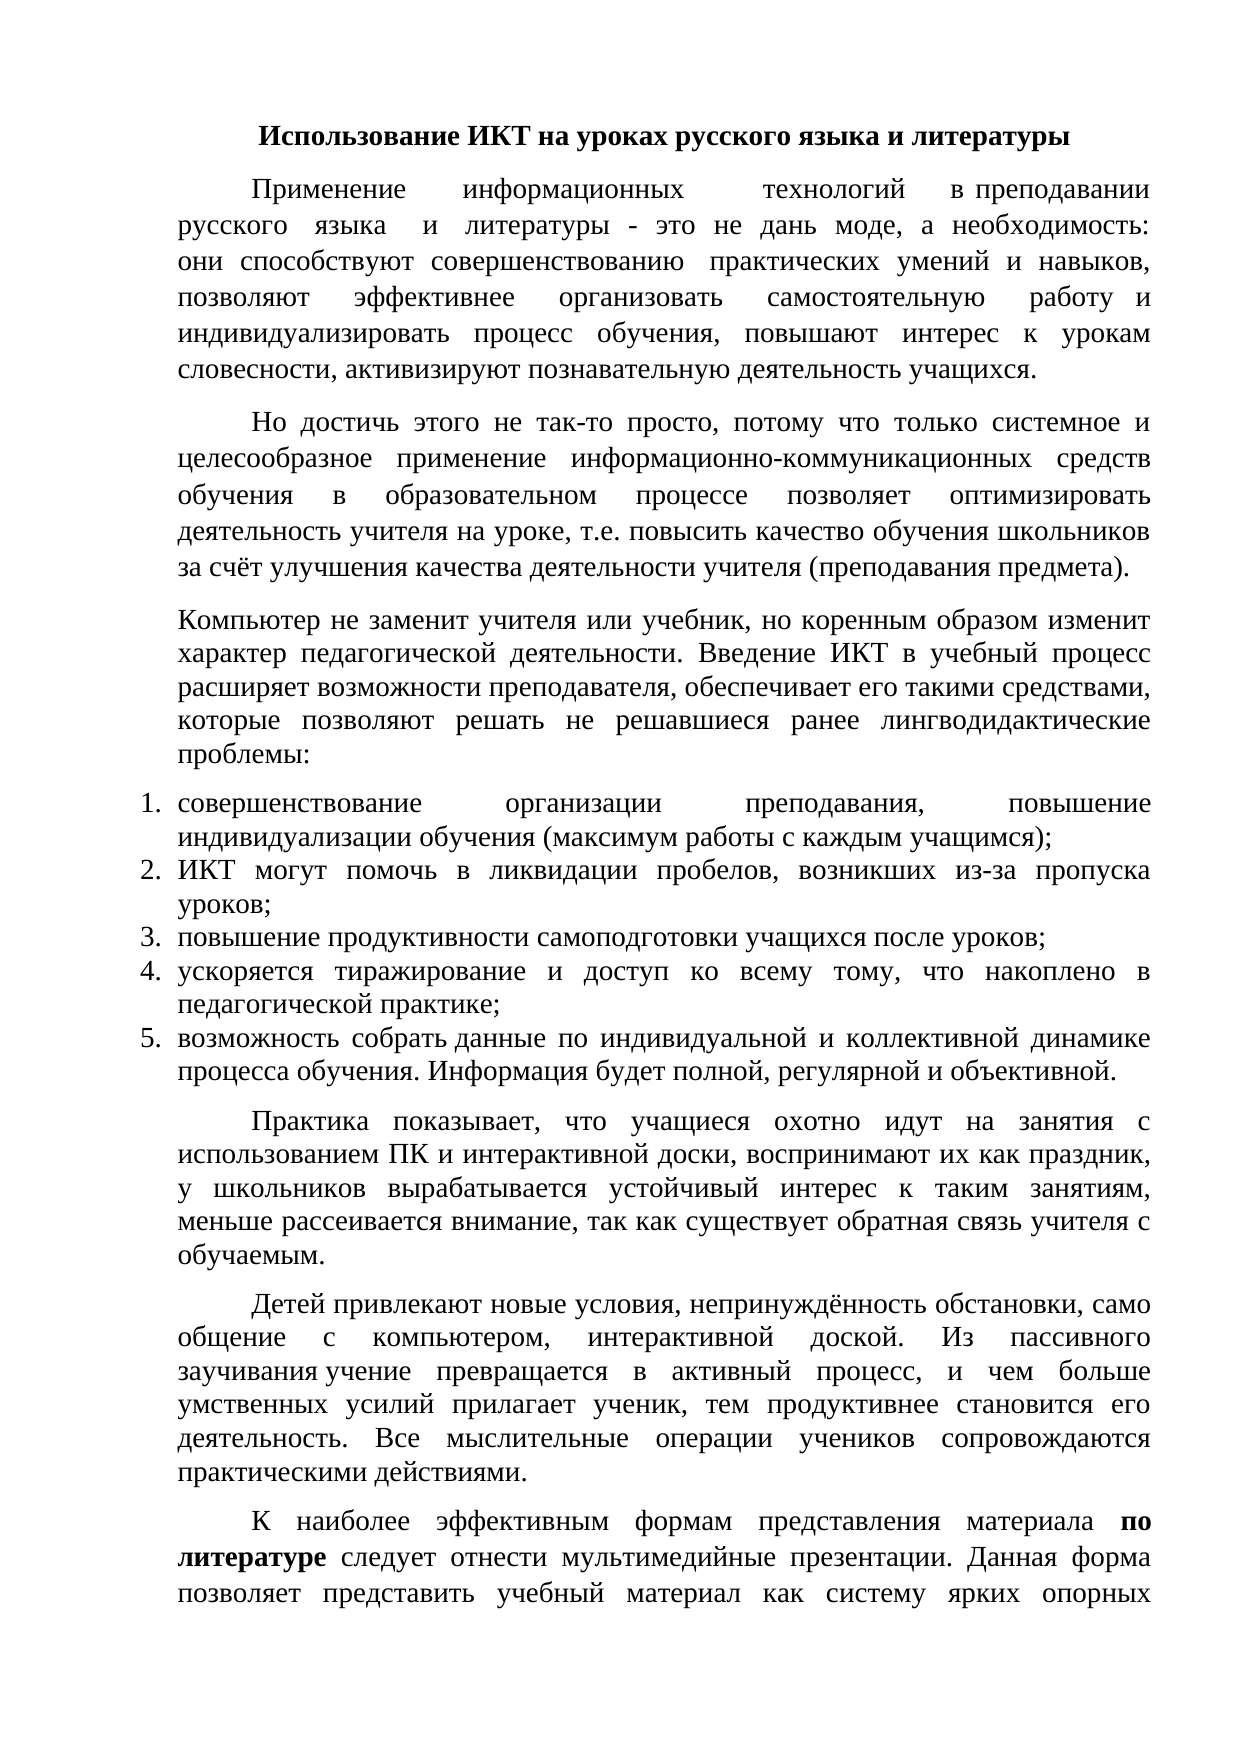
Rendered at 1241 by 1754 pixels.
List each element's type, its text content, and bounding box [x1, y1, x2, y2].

text Практика показывает, что учащиеся охотно идут на занятия с использованием ПК и интерактивной доски, воспринимают их как праздник, у школьников вырабатывается устойчивый интерес к таким занятиям, меньше рассеивается внимание, так как существует обратная связь учителя с обучаемым. [177, 1103, 1152, 1270]
list повышение продуктивности самоподготовки учащихся после уроков; [140, 919, 1152, 953]
list совершенствование организации преподавания, повышение индивидуализации обучения (максимум работы с каждым учащимся); [140, 785, 1152, 852]
list возможность собрать данные по индивидуальной и коллективной динамике процесса обучения. Информация будет полной, регулярной и объективной. [140, 1020, 1152, 1087]
list ИКТ могут помочь в ликвидации пробелов, возникших из-за пропуска уроков; [140, 852, 1152, 919]
text Но достичь этого не так-то просто, потому что только системное и целесообразное применение информационно-коммуникационных средств обучения в образовательном процессе позволяет оптимизировать деятельность учителя на уроке, т.е. повысить качество обучения школьников за счёт улучшения качества деятельности учителя (преподавания предмета). [177, 404, 1152, 583]
text Использование ИКТ на уроках русского языка и литературы [177, 118, 1152, 152]
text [177, 1503, 1152, 1609]
list ускоряется тиражирование и доступ ко всему тому, что накоплено в педагогической практике; [140, 953, 1152, 1020]
text Компьютер не заменит учителя или учебник, но коренным образом изменит характер педагогической деятельности. Введение ИКТ в учебный процесс расширяет возможности преподавателя, обеспечивает его такими средствами, которые позволяют решать не решавшиеся ранее лингводидактические проблемы: [177, 602, 1152, 769]
text Детей привлекают новые условия, непринуждённость обстановки, само общение с компьютером, интерактивной доской. Из пассивного заучивания учение превращается в активный процесс, и чем больше умственных усилий прилагает ученик, тем продуктивнее становится его деятельность. Все мыслительные операции учеников сопровождаются практическими действиями. [177, 1286, 1152, 1487]
text Применение информационных технологий в преподавании русского языка и литературы - это не дань моде, а необходимость: они способствуют совершенствованию практических умений и навыков, позволяют эффективнее организовать самостоятельную работу и индивидуализировать процесс обучения, повышают интерес к урокам словесности, активизируют познавательную деятельность учащихся. [177, 171, 1152, 385]
